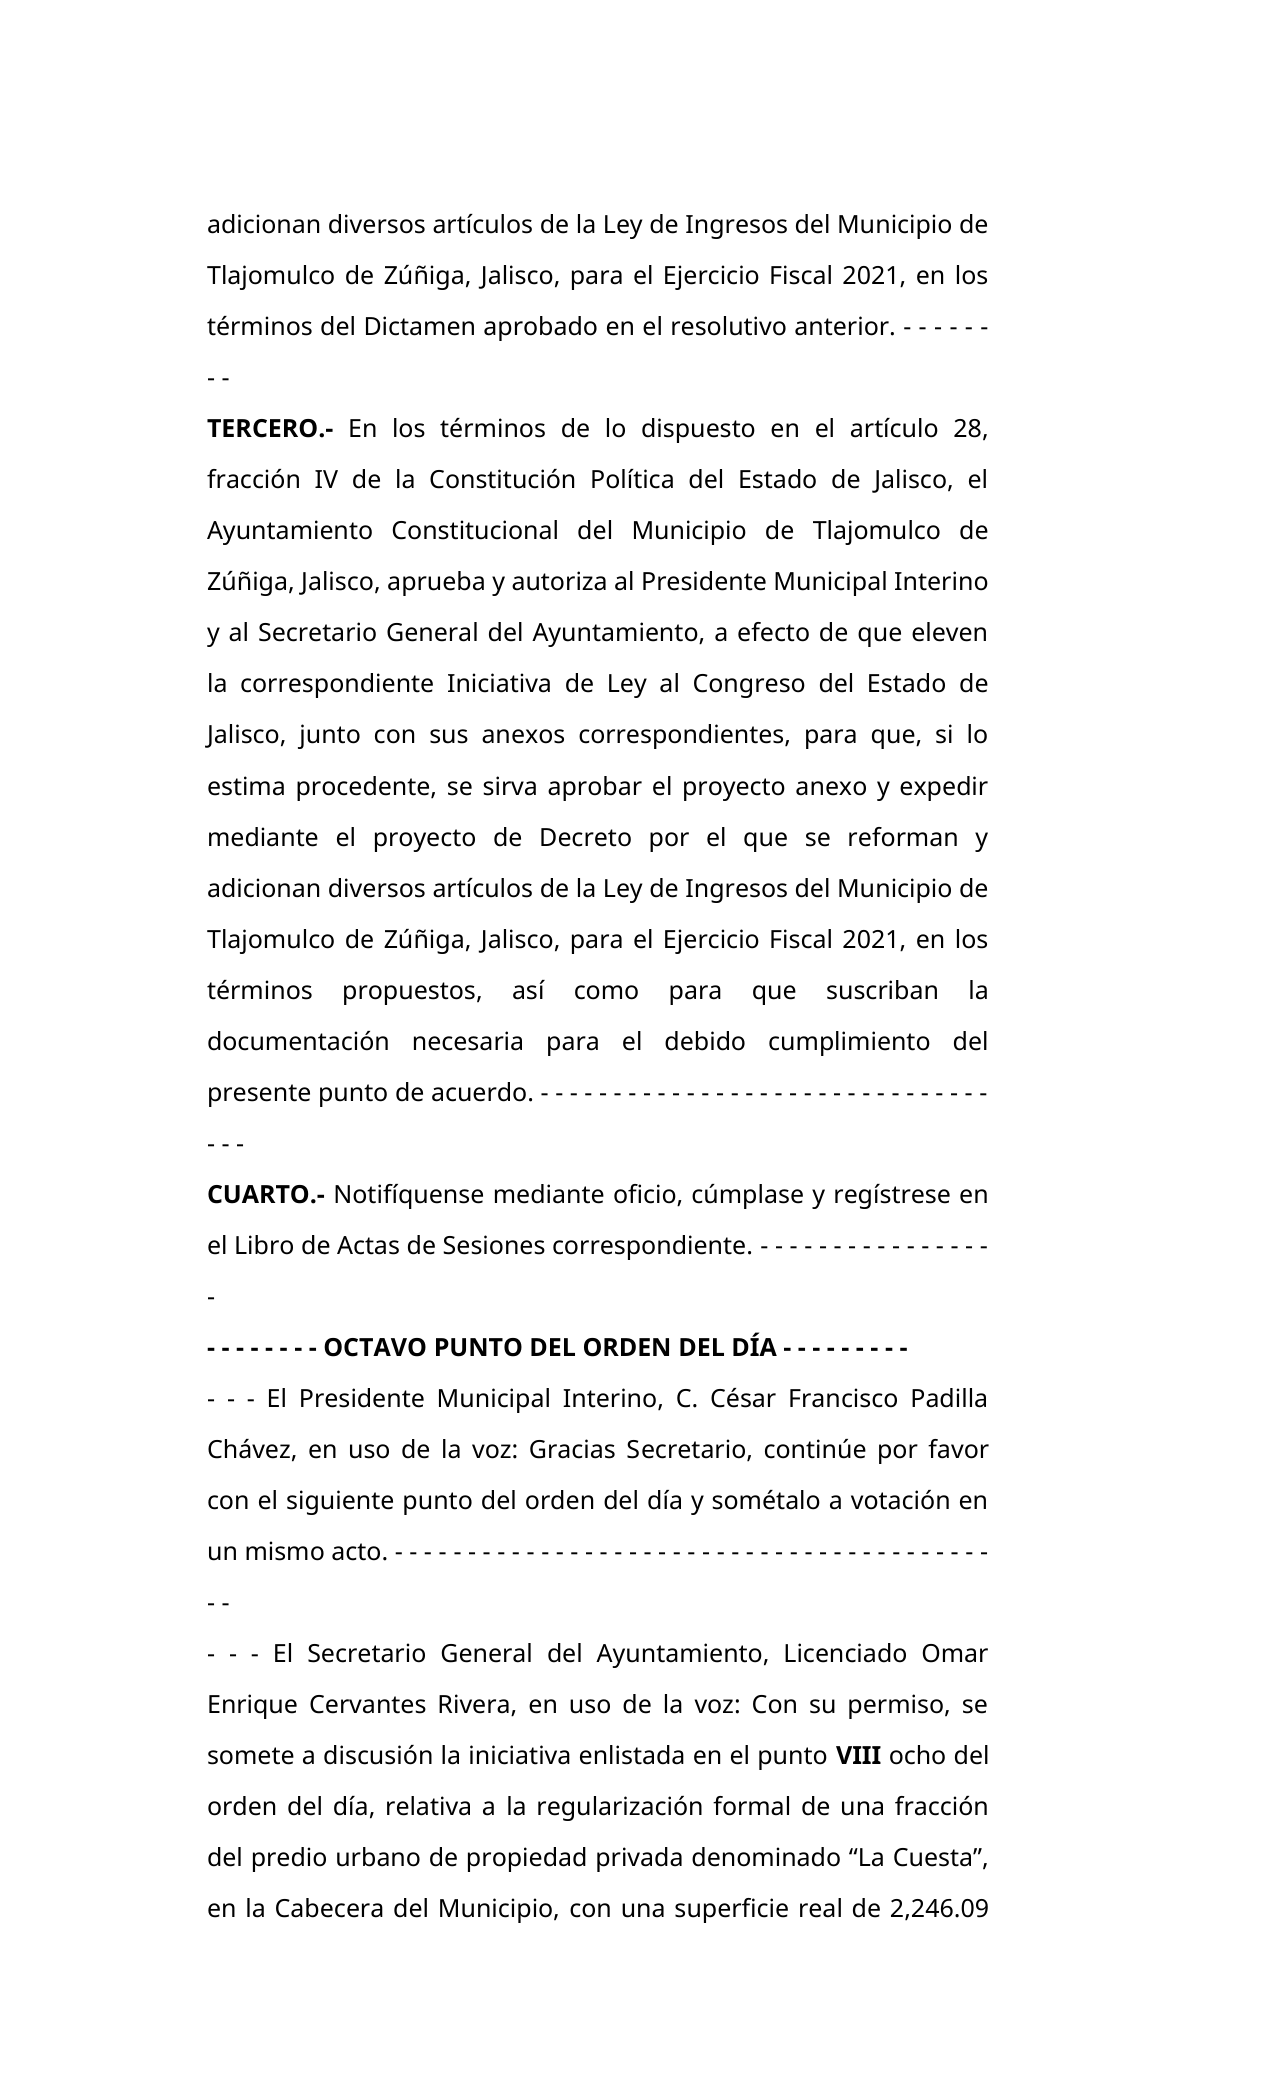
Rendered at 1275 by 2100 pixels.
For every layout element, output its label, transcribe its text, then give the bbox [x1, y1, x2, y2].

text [207, 207, 989, 394]
text - - - El Presidente Municipal Interino, C. César Francisco Padilla Chávez, en uso de la voz: Gracias Secretario, continúe por favor con el siguiente punto del orden del día y sométalo a votación en un mismo acto. - - - - - - - - - - - - - - - - - - - - - - - - - - - - - - - - - - - - - - - - - - - [207, 1381, 989, 1619]
text TERCERO.- En los términos de lo dispuesto en el artículo 28, fracción IV de la Constitución Política del Estado de Jalisco, el Ayuntamiento Constitucional del Municipio de Tlajomulco de Zúñiga, Jalisco, aprueba y autoriza al Presidente Municipal Interino y al Secretario General del Ayuntamiento, a efecto de que eleven la correspondiente Iniciativa de Ley al Congreso del Estado de Jalisco, junto con sus anexos correspondientes, para que, si lo estima procedente, se sirva aprobar el proyecto anexo y expedir mediante el proyecto de Decreto por el que se reforman y adicionan diversos artículos de la Ley de Ingresos del Municipio de Tlajomulco de Zúñiga, Jalisco, para el Ejercicio Fiscal 2021, en los términos propuestos, así como para que suscriban la documentación necesaria para el debido cumplimiento del presente punto de acuerdo. - - - - - - - - - - - - - - - - - - - - - - - - - - - - - - - - - - [207, 411, 989, 1159]
text CUARTO.- Notifíquense mediante oficio, cúmplase y regístrese en el Libro de Actas de Sesiones correspondiente. - - - - - - - - - - - - - - - - - [207, 1177, 989, 1313]
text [207, 1636, 989, 1925]
text - - - - - - - - OCTAVO PUNTO DEL ORDEN DEL DÍA - - - - - - - - - [221, 1330, 989, 1364]
